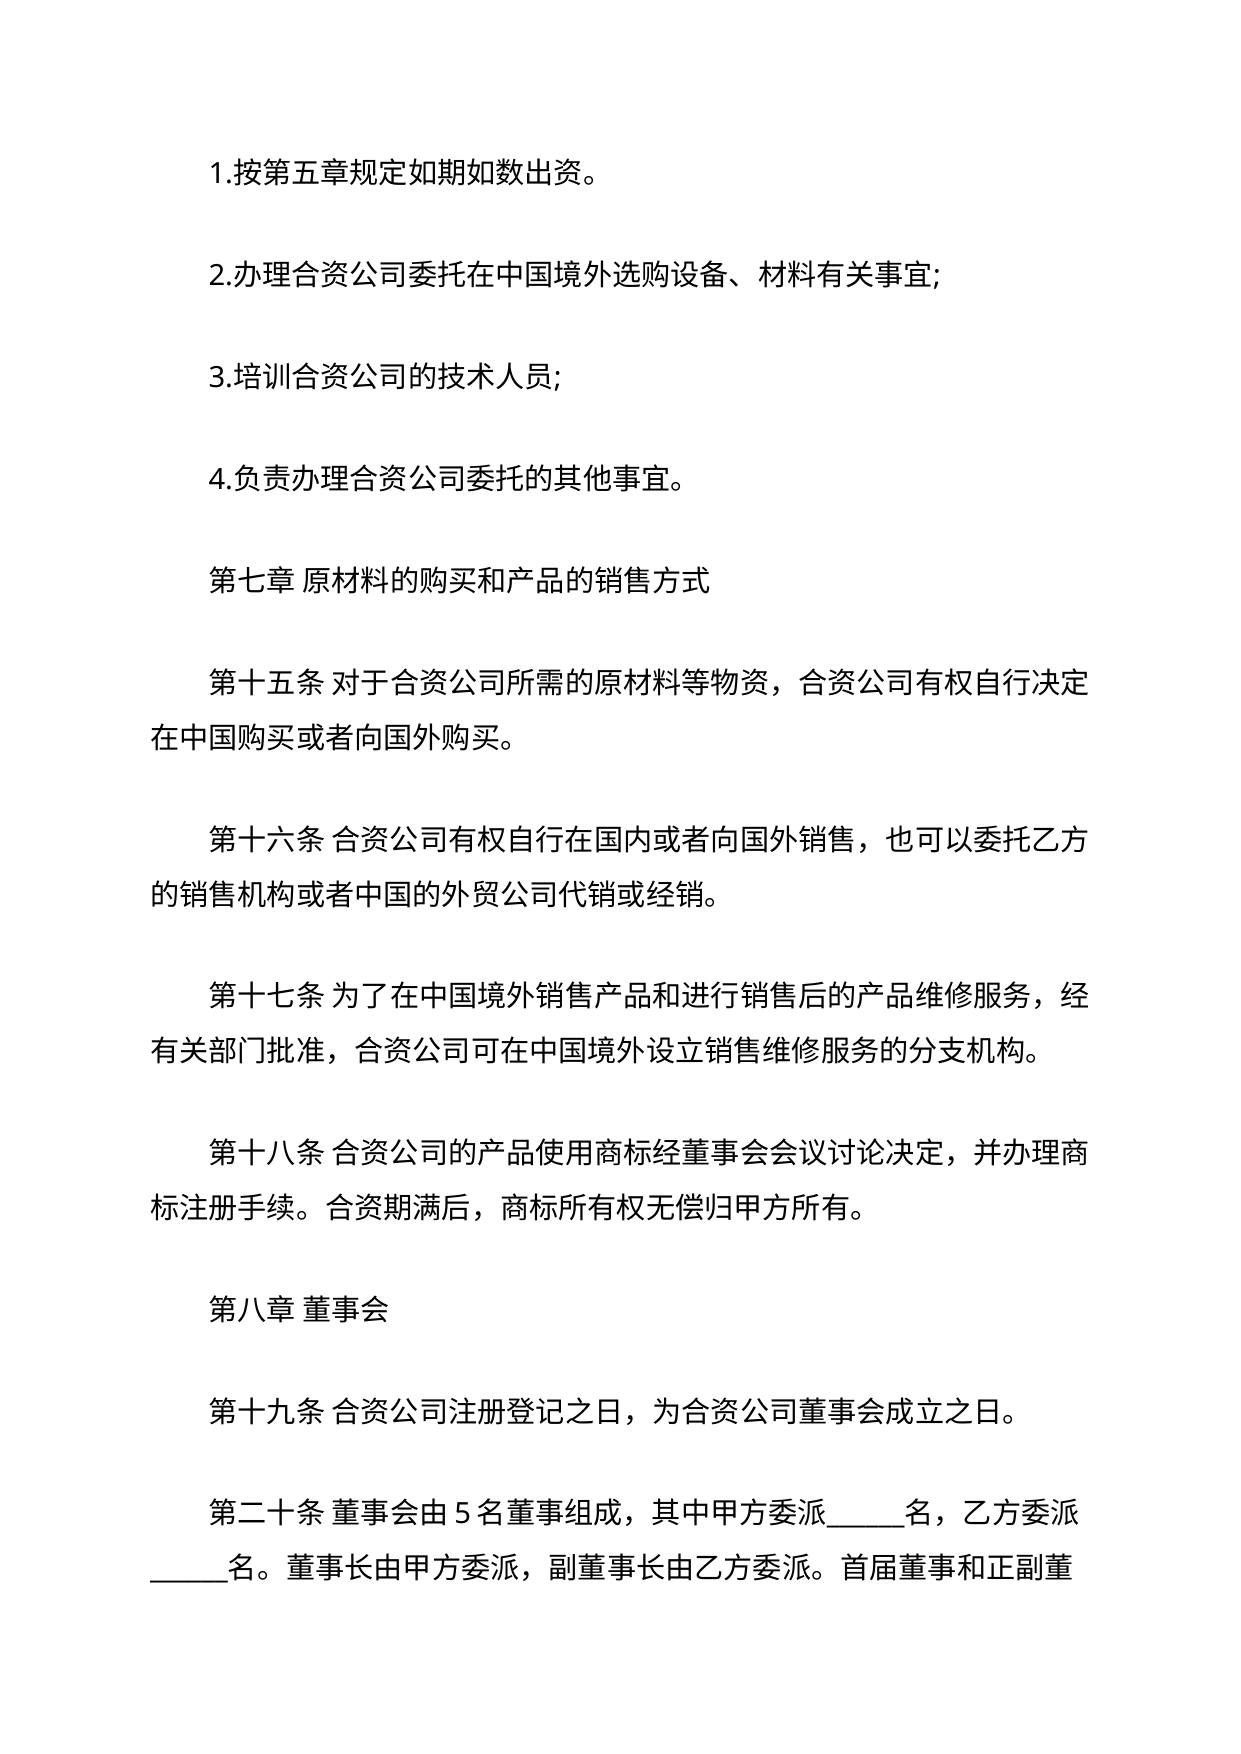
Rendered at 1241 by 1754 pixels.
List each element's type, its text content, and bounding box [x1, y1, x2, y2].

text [150, 1490, 1090, 1587]
text 3.培训合资公司的技术人员; [150, 354, 1090, 396]
text 第七章 原材料的购买和产品的销售方式 [150, 558, 1090, 600]
text 4.负责办理合资公司委托的其他事宜。 [150, 456, 1090, 498]
text 1.按第五章规定如期如数出资。 [150, 150, 1090, 192]
text 2.办理合资公司委托在中国境外选购设备、材料有关事宜; [150, 252, 1090, 294]
text 第十六条 合资公司有权自行在国内或者向国外销售，也可以委托乙方的销售机构或者中国的外贸公司代销或经销。 [150, 816, 1090, 913]
text 第十九条 合资公司注册登记之日，为合资公司董事会成立之日。 [150, 1388, 1090, 1430]
text 第十七条 为了在中国境外销售产品和进行销售后的产品维修服务，经有关部门批准，合资公司可在中国境外设立销售维修服务的分支机构。 [150, 973, 1090, 1070]
text 第八章 董事会 [150, 1286, 1090, 1329]
text 第十五条 对于合资公司所需的原材料等物资，合资公司有权自行决定在中国购买或者向国外购买。 [150, 660, 1090, 757]
text 第十八条 合资公司的产品使用商标经董事会会议讨论决定，并办理商标注册手续。合资期满后，商标所有权无偿归甲方所有。 [150, 1130, 1090, 1227]
